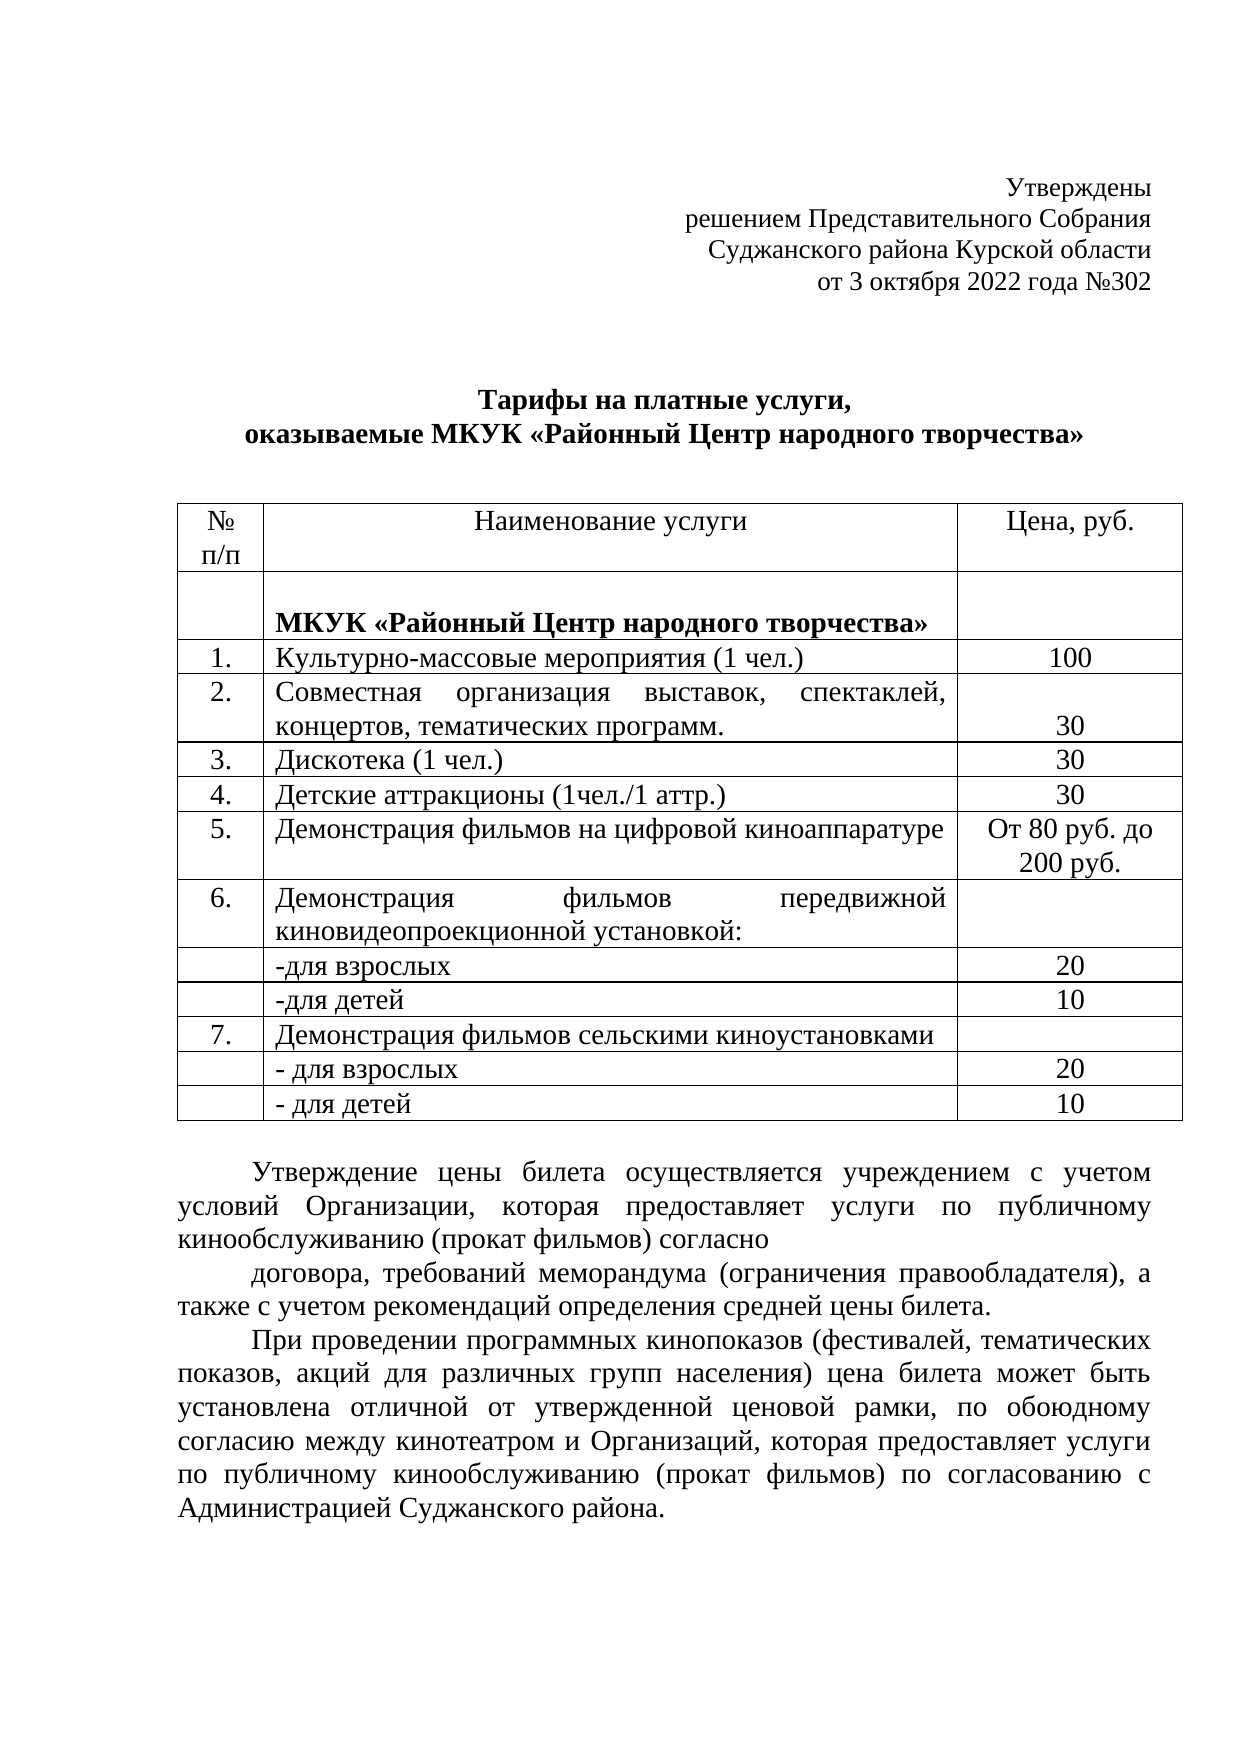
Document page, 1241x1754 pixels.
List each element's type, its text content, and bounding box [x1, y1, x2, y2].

table_cell МКУК «Районный Центр народного творчества» [264, 572, 957, 639]
table_cell -для детей [264, 983, 957, 1016]
table_cell 20 [958, 948, 1182, 981]
table_cell 3. [178, 743, 263, 776]
table_cell 20 [958, 1052, 1182, 1085]
table_cell 10 [958, 1086, 1182, 1120]
table_cell Демонстрация фильмов передвижной киновидеопроекционной установкой: [264, 880, 957, 947]
table_cell [958, 1017, 1182, 1051]
table_cell 100 [958, 640, 1182, 673]
table_cell 2. [178, 674, 263, 741]
table_cell 30 [958, 674, 1182, 741]
text от 3 октября 2022 года №302 [177, 264, 1152, 296]
text Утверждены [177, 171, 1152, 202]
table_cell [958, 572, 1182, 639]
text При проведении программных кинопоказов (фестивалей, тематических показов, акций для различных групп населения) цена билета может быть установлена отличной от утвержденной ценовой рамки, по обоюдному согласию между кинотеатром и Организаций, которая предоставляет услуги по публичному кинообслуживанию (прокат фильмов) по согласованию с Администрацией Суджанского района. [177, 1322, 1152, 1523]
table_cell - для взрослых [264, 1052, 957, 1085]
table_cell - для детей [264, 1086, 957, 1120]
table_cell -для взрослых [264, 948, 957, 981]
table_cell Дискотека (1 чел.) [264, 743, 957, 776]
text договора, требований меморандума (ограничения правообладателя), а также с учетом рекомендаций определения средней цены билета. [177, 1255, 1152, 1322]
table_header № п/п [178, 504, 263, 571]
text Утверждение цены билета осуществляется учреждением с учетом условий Организации, которая предоставляет услуги по публичному кинообслуживанию (прокат фильмов) согласно [177, 1154, 1152, 1255]
table_cell Совместная организация выставок, спектаклей, концертов, тематических программ. [264, 674, 957, 741]
table_cell [178, 1052, 263, 1085]
table_cell 1. [178, 640, 263, 673]
table_cell [178, 983, 263, 1016]
table_header Наименование услуги [264, 504, 957, 571]
table_cell [178, 1086, 263, 1120]
table_cell 30 [958, 777, 1182, 811]
table_cell [958, 880, 1182, 947]
table_cell Демонстрация фильмов на цифровой киноаппаратуре [264, 812, 957, 879]
table_cell Детские аттракционы (1чел./1 аттр.) [264, 777, 957, 811]
table_cell Демонстрация фильмов сельскими киноустановками [264, 1017, 957, 1051]
table_cell [178, 572, 263, 639]
table_cell 7. [178, 1017, 263, 1051]
table_header Цена, руб. [958, 504, 1182, 571]
table_cell 4. [178, 777, 263, 811]
text Тарифы на платные услуги, [177, 382, 1152, 416]
text решением Представительного Собрания [177, 202, 1152, 233]
text оказываемые МКУК «Районный Центр народного творчества» [177, 416, 1152, 449]
table_cell [178, 948, 263, 981]
table_cell От 80 руб. до 200 руб. [958, 812, 1182, 879]
text Суджанского района Курской области [177, 233, 1152, 264]
table_cell 30 [958, 743, 1182, 776]
table_cell Культурно-массовые мероприятия (1 чел.) [264, 640, 957, 673]
table_cell 6. [178, 880, 263, 947]
table_cell 5. [178, 812, 263, 879]
table_cell 10 [958, 983, 1182, 1016]
